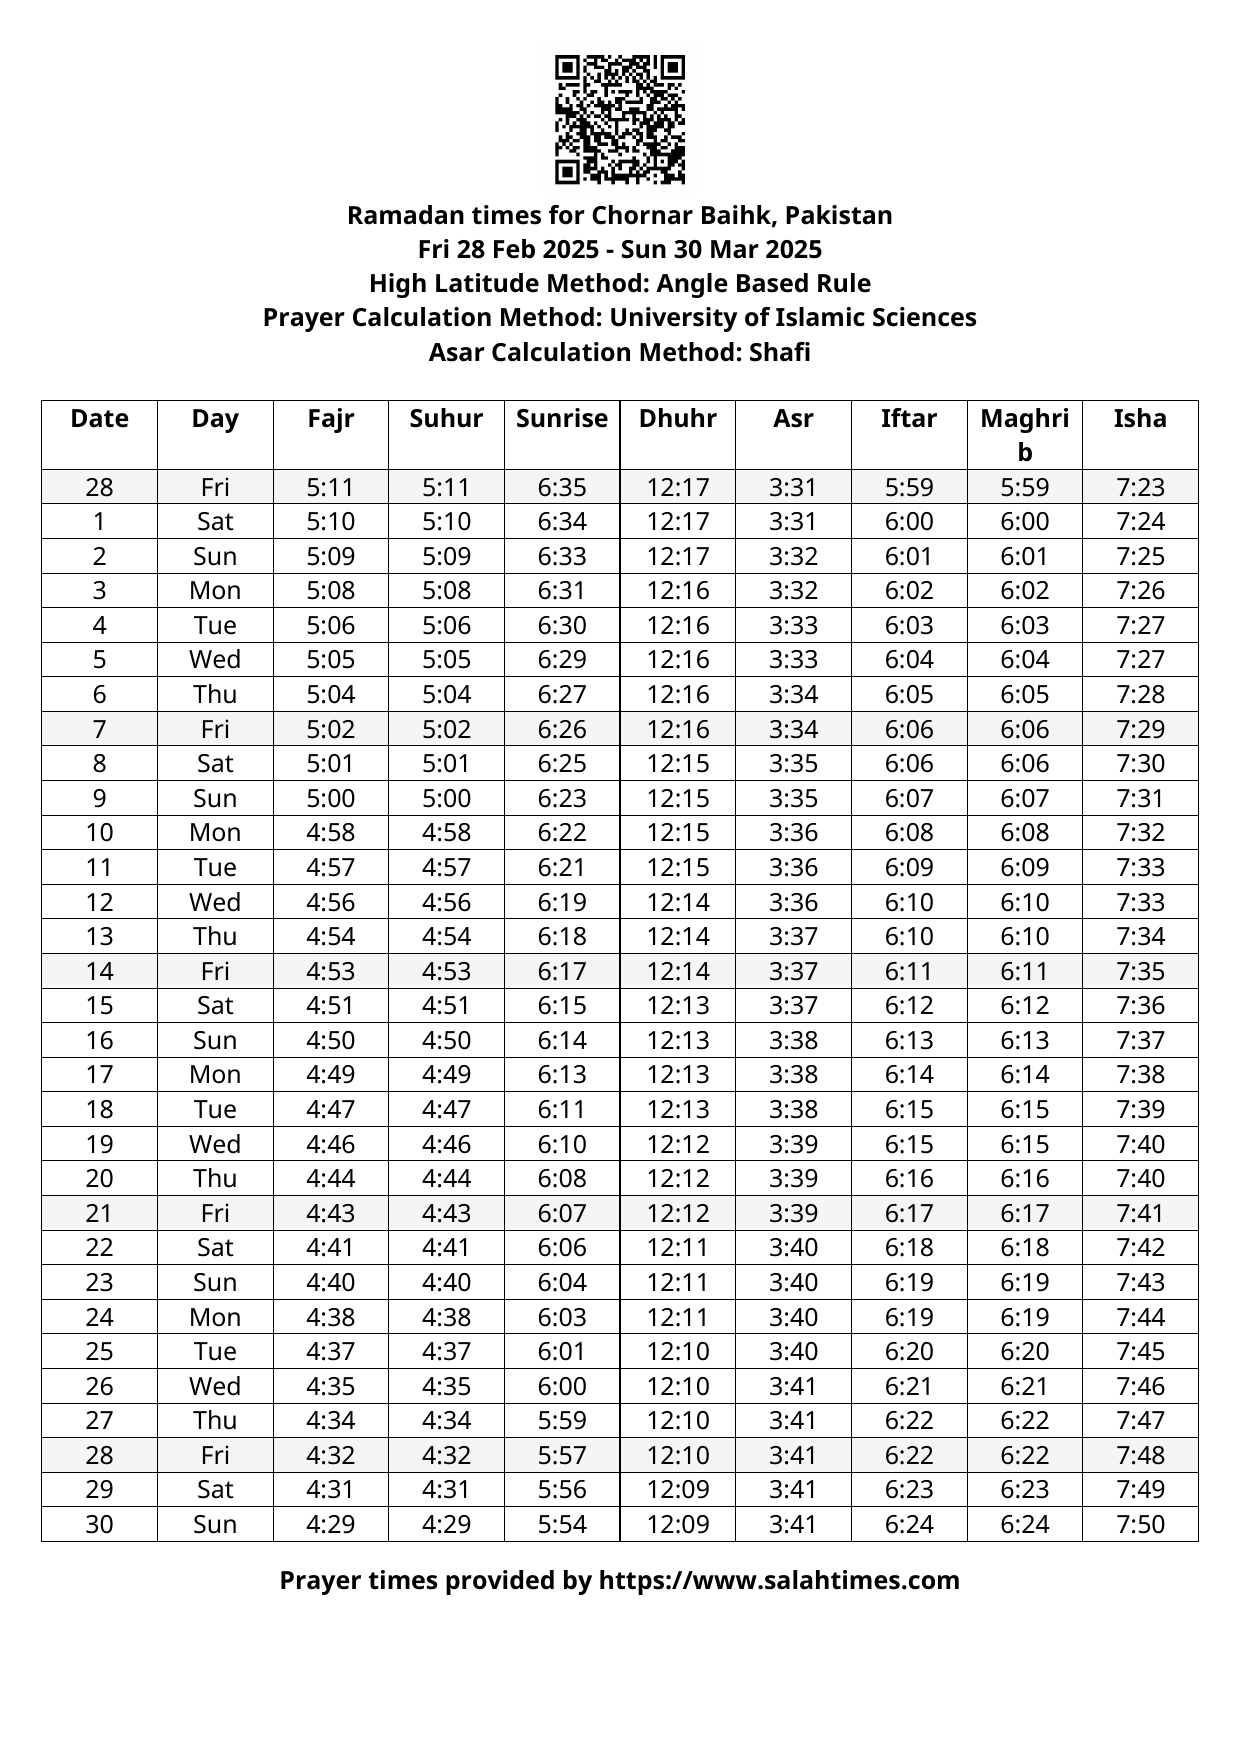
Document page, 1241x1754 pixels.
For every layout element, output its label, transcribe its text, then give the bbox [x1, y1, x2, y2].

table_cell 6:14 [968, 1058, 1082, 1091]
table_cell 7:27 [1083, 643, 1198, 676]
table_cell 6:22 [968, 1438, 1082, 1472]
table_cell 21 [42, 1196, 157, 1229]
text Ramadan times for Chornar Baihk, Pakistan [42, 198, 1198, 232]
table_cell 6:10 [852, 885, 967, 918]
table_cell 4:44 [389, 1161, 504, 1195]
table_cell 6:05 [852, 677, 967, 711]
table_cell 15 [42, 989, 157, 1022]
table_cell 22 [42, 1231, 157, 1264]
table_cell 23 [42, 1265, 157, 1299]
table_cell Sun [158, 1507, 273, 1541]
table_cell 3:41 [736, 1369, 851, 1402]
table_cell 3:38 [736, 1092, 851, 1126]
table_cell 12:15 [621, 781, 735, 814]
table_cell 3:36 [736, 885, 851, 918]
table_cell 5:11 [389, 470, 504, 503]
table_cell Thu [158, 1161, 273, 1195]
table_cell 4:46 [389, 1127, 504, 1160]
table_cell 6:06 [505, 1231, 619, 1264]
table_cell 3:37 [736, 919, 851, 953]
table_cell 12:16 [621, 574, 735, 607]
table_cell 3:40 [736, 1334, 851, 1368]
table_cell 12:14 [621, 919, 735, 953]
table_cell 12:12 [621, 1127, 735, 1160]
table_cell 12:12 [621, 1161, 735, 1195]
table_cell Sat [158, 1231, 273, 1264]
table_cell 12:10 [621, 1438, 735, 1472]
table_cell 6:10 [505, 1127, 619, 1160]
table_cell 12:12 [621, 1196, 735, 1229]
table_cell Sat [158, 1473, 273, 1506]
table_header Sunrise [505, 401, 619, 469]
table_header Iftar [852, 401, 967, 469]
table_cell 6:22 [505, 816, 619, 849]
table_cell 12:15 [621, 816, 735, 849]
table_cell 6:18 [852, 1231, 967, 1264]
table_cell 6:12 [968, 989, 1082, 1022]
table_cell 3:31 [736, 470, 851, 503]
table_header Suhur [389, 401, 504, 469]
table_header Fajr [274, 401, 388, 469]
table_cell 7:37 [1083, 1023, 1198, 1057]
table_cell 6:19 [852, 1265, 967, 1299]
table_cell 6:23 [505, 781, 619, 814]
table_cell 6:14 [505, 1023, 619, 1057]
table_cell 17 [42, 1058, 157, 1091]
table_cell 3:39 [736, 1161, 851, 1195]
table_cell 6:01 [968, 539, 1082, 572]
table_cell 7:34 [1083, 919, 1198, 953]
table_cell 4:56 [389, 885, 504, 918]
table_cell 6:22 [968, 1404, 1082, 1437]
table_cell 3:39 [736, 1196, 851, 1229]
table_cell 12:17 [621, 470, 735, 503]
table_cell 4:46 [274, 1127, 388, 1160]
table_cell Sat [158, 504, 273, 538]
table_cell 5:57 [505, 1438, 619, 1472]
table_cell 6:25 [505, 746, 619, 780]
table_cell Sat [158, 746, 273, 780]
table_cell 7:41 [1083, 1196, 1198, 1229]
table_cell 4:40 [389, 1265, 504, 1299]
table_cell 7:33 [1083, 885, 1198, 918]
table_cell 13 [42, 919, 157, 953]
table_cell Tue [158, 1092, 273, 1126]
table_cell 4:29 [274, 1507, 388, 1541]
table_cell 12:17 [621, 539, 735, 572]
table_cell 30 [42, 1507, 157, 1541]
table_cell 5:08 [274, 574, 388, 607]
table_cell 6:23 [968, 1473, 1082, 1506]
table_cell 7:23 [1083, 470, 1198, 503]
table_cell 7:25 [1083, 539, 1198, 572]
table_cell 7:29 [1083, 712, 1198, 745]
table_cell 3:38 [736, 1023, 851, 1057]
table_cell 3:40 [736, 1231, 851, 1264]
table_cell 5:05 [274, 643, 388, 676]
table_cell 12:16 [621, 643, 735, 676]
table_cell 12:15 [621, 850, 735, 884]
table_cell 4:29 [389, 1507, 504, 1541]
table_cell 3:34 [736, 712, 851, 745]
table_cell Mon [158, 574, 273, 607]
table_cell Thu [158, 1404, 273, 1437]
table_cell 12:10 [621, 1404, 735, 1437]
table_cell 12:16 [621, 712, 735, 745]
table_cell 6:15 [852, 1092, 967, 1126]
table_cell 6:04 [505, 1265, 619, 1299]
table_cell 6:29 [505, 643, 619, 676]
table_cell 7:42 [1083, 1231, 1198, 1264]
table_cell 6:15 [852, 1127, 967, 1160]
table_cell 27 [42, 1404, 157, 1437]
table_cell 6:15 [968, 1127, 1082, 1160]
table_cell 1 [42, 504, 157, 538]
table_cell 4:31 [389, 1473, 504, 1506]
table_cell 2 [42, 539, 157, 572]
table_cell 4:50 [389, 1023, 504, 1057]
table_cell Thu [158, 919, 273, 953]
table_cell 12:14 [621, 954, 735, 987]
table_cell 5:08 [389, 574, 504, 607]
table_cell Wed [158, 1369, 273, 1402]
table_cell 4:37 [274, 1334, 388, 1368]
table_cell 6:17 [505, 954, 619, 987]
table_cell 4:47 [274, 1092, 388, 1126]
table_cell Tue [158, 850, 273, 884]
table_cell 6:08 [968, 816, 1082, 849]
table_cell 9 [42, 781, 157, 814]
table_cell 12:15 [621, 746, 735, 780]
table_cell 6:06 [968, 712, 1082, 745]
table_cell 5:04 [274, 677, 388, 711]
table_cell Fri [158, 1438, 273, 1472]
table_cell 7:44 [1083, 1300, 1198, 1333]
table_cell 3:33 [736, 643, 851, 676]
table_cell Sat [158, 989, 273, 1022]
table_cell 7:43 [1083, 1265, 1198, 1299]
table_cell 6:19 [968, 1300, 1082, 1333]
table_header Date [42, 401, 157, 469]
table_cell 11 [42, 850, 157, 884]
table_cell 6:19 [852, 1300, 967, 1333]
table_cell 12:10 [621, 1369, 735, 1402]
table_cell 4:41 [389, 1231, 504, 1264]
table_cell Mon [158, 1058, 273, 1091]
table_cell 6:30 [505, 608, 619, 642]
table_header Dhuhr [621, 401, 735, 469]
table_cell 12:14 [621, 885, 735, 918]
table_cell 4:57 [274, 850, 388, 884]
table_cell 7:48 [1083, 1438, 1198, 1472]
table_cell 5:59 [852, 470, 967, 503]
table_cell Tue [158, 1334, 273, 1368]
table_cell 7:47 [1083, 1404, 1198, 1437]
table_cell 5:02 [389, 712, 504, 745]
table_cell 6:22 [852, 1404, 967, 1437]
table_cell 7:39 [1083, 1092, 1198, 1126]
table_cell Sun [158, 1023, 273, 1057]
table_cell 5:56 [505, 1473, 619, 1506]
table_cell 5:04 [389, 677, 504, 711]
table_cell 4:34 [389, 1404, 504, 1437]
table_cell 4:37 [389, 1334, 504, 1368]
table_cell 6:20 [968, 1334, 1082, 1368]
table_cell 7:45 [1083, 1334, 1198, 1368]
table_cell 6:10 [968, 919, 1082, 953]
table_cell 4:57 [389, 850, 504, 884]
table_cell 8 [42, 746, 157, 780]
table_cell 6:06 [852, 746, 967, 780]
table_cell 5:59 [968, 470, 1082, 503]
table_cell 6:20 [852, 1334, 967, 1368]
table_cell 3:32 [736, 539, 851, 572]
table_header Asr [736, 401, 851, 469]
table_cell 6:03 [968, 608, 1082, 642]
table_cell 4:49 [389, 1058, 504, 1091]
table_cell 6:15 [968, 1092, 1082, 1126]
table_cell 12:11 [621, 1231, 735, 1264]
table_header Maghrib [968, 401, 1082, 469]
table_cell 5:09 [389, 539, 504, 572]
table_cell 12:13 [621, 989, 735, 1022]
table_cell 6:10 [852, 919, 967, 953]
table_cell 6:02 [968, 574, 1082, 607]
table_cell 4:44 [274, 1161, 388, 1195]
table_cell Sun [158, 1265, 273, 1299]
table_cell 3:37 [736, 989, 851, 1022]
table_cell Fri [158, 470, 273, 503]
table_cell Sun [158, 781, 273, 814]
table_cell 4:35 [389, 1369, 504, 1402]
table_cell 6:35 [505, 470, 619, 503]
table_cell 24 [42, 1300, 157, 1333]
table_cell 20 [42, 1161, 157, 1195]
text High Latitude Method: Angle Based Rule [42, 266, 1198, 300]
table_cell 3:33 [736, 608, 851, 642]
table_cell 4:41 [274, 1231, 388, 1264]
table_cell Tue [158, 608, 273, 642]
table_cell 12:09 [621, 1473, 735, 1506]
table_cell 5:01 [274, 746, 388, 780]
table_cell 7:46 [1083, 1369, 1198, 1402]
table_cell 10 [42, 816, 157, 849]
table_cell 3:37 [736, 954, 851, 987]
table_cell 5:59 [505, 1404, 619, 1437]
table_cell Mon [158, 816, 273, 849]
picture [542, 41, 699, 198]
table_cell 7:24 [1083, 504, 1198, 538]
table_cell 4:51 [389, 989, 504, 1022]
table_cell 6:17 [852, 1196, 967, 1229]
table_cell 5:11 [274, 470, 388, 503]
table_cell 3:31 [736, 504, 851, 538]
table_cell 12:16 [621, 608, 735, 642]
table_cell 4:54 [389, 919, 504, 953]
table_cell 7:50 [1083, 1507, 1198, 1541]
table_cell Wed [158, 643, 273, 676]
table_cell 12:10 [621, 1334, 735, 1368]
table_cell 5:10 [274, 504, 388, 538]
table_cell 6:19 [505, 885, 619, 918]
table_cell 4:53 [274, 954, 388, 987]
table_cell 3:41 [736, 1404, 851, 1437]
table_cell 12:11 [621, 1300, 735, 1333]
text Prayer times provided by https://www.salahtimes.com [42, 1563, 1198, 1597]
table_cell 6:16 [852, 1161, 967, 1195]
table_cell Thu [158, 677, 273, 711]
table_cell 6:21 [968, 1369, 1082, 1402]
table_cell 6:00 [852, 504, 967, 538]
table_cell Fri [158, 712, 273, 745]
text Fri 28 Feb 2025 - Sun 30 Mar 2025 [42, 232, 1198, 266]
table_cell 6:01 [852, 539, 967, 572]
table_cell 6:00 [968, 504, 1082, 538]
table_cell 3:40 [736, 1265, 851, 1299]
table_cell 6:34 [505, 504, 619, 538]
table_cell 6:11 [968, 954, 1082, 987]
table_cell 6:07 [852, 781, 967, 814]
table_cell 6:11 [852, 954, 967, 987]
table_cell 3 [42, 574, 157, 607]
table_cell 4:35 [274, 1369, 388, 1402]
table_cell 5:10 [389, 504, 504, 538]
table_cell 3:41 [736, 1507, 851, 1541]
table_cell 4:38 [389, 1300, 504, 1333]
table_cell Wed [158, 1127, 273, 1160]
table_cell 6:18 [968, 1231, 1082, 1264]
table_cell 6:10 [968, 885, 1082, 918]
table_cell 4:32 [389, 1438, 504, 1472]
table_cell 12:11 [621, 1265, 735, 1299]
table_cell 7:49 [1083, 1473, 1198, 1506]
table_cell 19 [42, 1127, 157, 1160]
table_cell 4:50 [274, 1023, 388, 1057]
table_cell 6:09 [852, 850, 967, 884]
table_cell 6:13 [505, 1058, 619, 1091]
table_cell 12:16 [621, 677, 735, 711]
table_cell 28 [42, 1438, 157, 1472]
table_cell 25 [42, 1334, 157, 1368]
table_cell 6:24 [968, 1507, 1082, 1541]
text Prayer Calculation Method: University of Islamic Sciences [42, 300, 1198, 334]
table_cell 4:51 [274, 989, 388, 1022]
table_cell 5:05 [389, 643, 504, 676]
table_cell 5:01 [389, 746, 504, 780]
table_cell 4 [42, 608, 157, 642]
table_cell 4:31 [274, 1473, 388, 1506]
table_cell Wed [158, 885, 273, 918]
table_cell 4:43 [389, 1196, 504, 1229]
table_cell 12 [42, 885, 157, 918]
table_header Isha [1083, 401, 1198, 469]
table_cell 5 [42, 643, 157, 676]
table_header Day [158, 401, 273, 469]
table_cell 3:39 [736, 1127, 851, 1160]
table_cell 6:23 [852, 1473, 967, 1506]
table_cell 12:09 [621, 1507, 735, 1541]
table_cell Mon [158, 1300, 273, 1333]
table_cell 4:34 [274, 1404, 388, 1437]
table_cell 6:13 [968, 1023, 1082, 1057]
table_cell 6:26 [505, 712, 619, 745]
table_cell 12:13 [621, 1092, 735, 1126]
table_cell 6:04 [968, 643, 1082, 676]
table_cell 4:56 [274, 885, 388, 918]
table_cell 14 [42, 954, 157, 987]
table_cell 6:13 [852, 1023, 967, 1057]
table_cell Fri [158, 954, 273, 987]
table_cell 6:03 [852, 608, 967, 642]
table_cell 6:17 [968, 1196, 1082, 1229]
table_cell 5:00 [389, 781, 504, 814]
table_cell 6:11 [505, 1092, 619, 1126]
text Asar Calculation Method: Shafi [42, 334, 1198, 368]
table_cell 7:40 [1083, 1127, 1198, 1160]
table_cell Fri [158, 1196, 273, 1229]
table_cell 7:32 [1083, 816, 1198, 849]
table_cell 12:13 [621, 1023, 735, 1057]
table_cell 4:58 [274, 816, 388, 849]
table_cell 6:05 [968, 677, 1082, 711]
table_cell 6:08 [852, 816, 967, 849]
table_cell 7:27 [1083, 608, 1198, 642]
table_cell 3:35 [736, 781, 851, 814]
table_cell 6:22 [852, 1438, 967, 1472]
table_cell 4:32 [274, 1438, 388, 1472]
table_cell 6:12 [852, 989, 967, 1022]
table_cell 16 [42, 1023, 157, 1057]
table_cell 5:09 [274, 539, 388, 572]
table_cell 7:26 [1083, 574, 1198, 607]
table_cell 7 [42, 712, 157, 745]
table_cell 6:08 [505, 1161, 619, 1195]
table_cell 5:06 [274, 608, 388, 642]
table_cell 6:06 [968, 746, 1082, 780]
table_cell 3:36 [736, 850, 851, 884]
table_cell 6:16 [968, 1161, 1082, 1195]
table_cell 7:28 [1083, 677, 1198, 711]
table_cell 6 [42, 677, 157, 711]
table_cell 4:47 [389, 1092, 504, 1126]
table_cell 12:13 [621, 1058, 735, 1091]
table_cell 7:40 [1083, 1161, 1198, 1195]
table_cell 7:31 [1083, 781, 1198, 814]
table_cell 5:00 [274, 781, 388, 814]
table_cell 6:15 [505, 989, 619, 1022]
table_cell 7:35 [1083, 954, 1198, 987]
table_cell 7:38 [1083, 1058, 1198, 1091]
table_cell 6:21 [852, 1369, 967, 1402]
table_cell 4:49 [274, 1058, 388, 1091]
table_cell 6:02 [852, 574, 967, 607]
table_cell 6:21 [505, 850, 619, 884]
table_cell 3:41 [736, 1438, 851, 1472]
table_cell 6:07 [968, 781, 1082, 814]
table_cell 3:35 [736, 746, 851, 780]
table_cell 3:41 [736, 1473, 851, 1506]
table_cell 4:38 [274, 1300, 388, 1333]
table_cell 4:40 [274, 1265, 388, 1299]
table_cell 4:43 [274, 1196, 388, 1229]
table_cell 4:53 [389, 954, 504, 987]
table_cell 6:00 [505, 1369, 619, 1402]
table_cell 6:31 [505, 574, 619, 607]
table_cell 6:18 [505, 919, 619, 953]
table_cell 6:03 [505, 1300, 619, 1333]
table_cell 3:40 [736, 1300, 851, 1333]
table_cell 7:36 [1083, 989, 1198, 1022]
table_cell 3:32 [736, 574, 851, 607]
table_cell 7:33 [1083, 850, 1198, 884]
table_cell 4:54 [274, 919, 388, 953]
table_cell 6:04 [852, 643, 967, 676]
table_cell Sun [158, 539, 273, 572]
table_cell 6:27 [505, 677, 619, 711]
table_cell 6:06 [852, 712, 967, 745]
table_cell 3:34 [736, 677, 851, 711]
table_cell 6:07 [505, 1196, 619, 1229]
table_cell 3:36 [736, 816, 851, 849]
table_cell 28 [42, 470, 157, 503]
table_cell 6:09 [968, 850, 1082, 884]
table_cell 3:38 [736, 1058, 851, 1091]
table_cell 6:14 [852, 1058, 967, 1091]
table_cell 7:30 [1083, 746, 1198, 780]
table_cell 18 [42, 1092, 157, 1126]
table_cell 4:58 [389, 816, 504, 849]
table_cell 6:19 [968, 1265, 1082, 1299]
table_cell 6:01 [505, 1334, 619, 1368]
table_cell 6:24 [852, 1507, 967, 1541]
table_cell 12:17 [621, 504, 735, 538]
table_cell 5:06 [389, 608, 504, 642]
table_cell 26 [42, 1369, 157, 1402]
table_cell 5:54 [505, 1507, 619, 1541]
table_cell 6:33 [505, 539, 619, 572]
table_cell 5:02 [274, 712, 388, 745]
table_cell 29 [42, 1473, 157, 1506]
